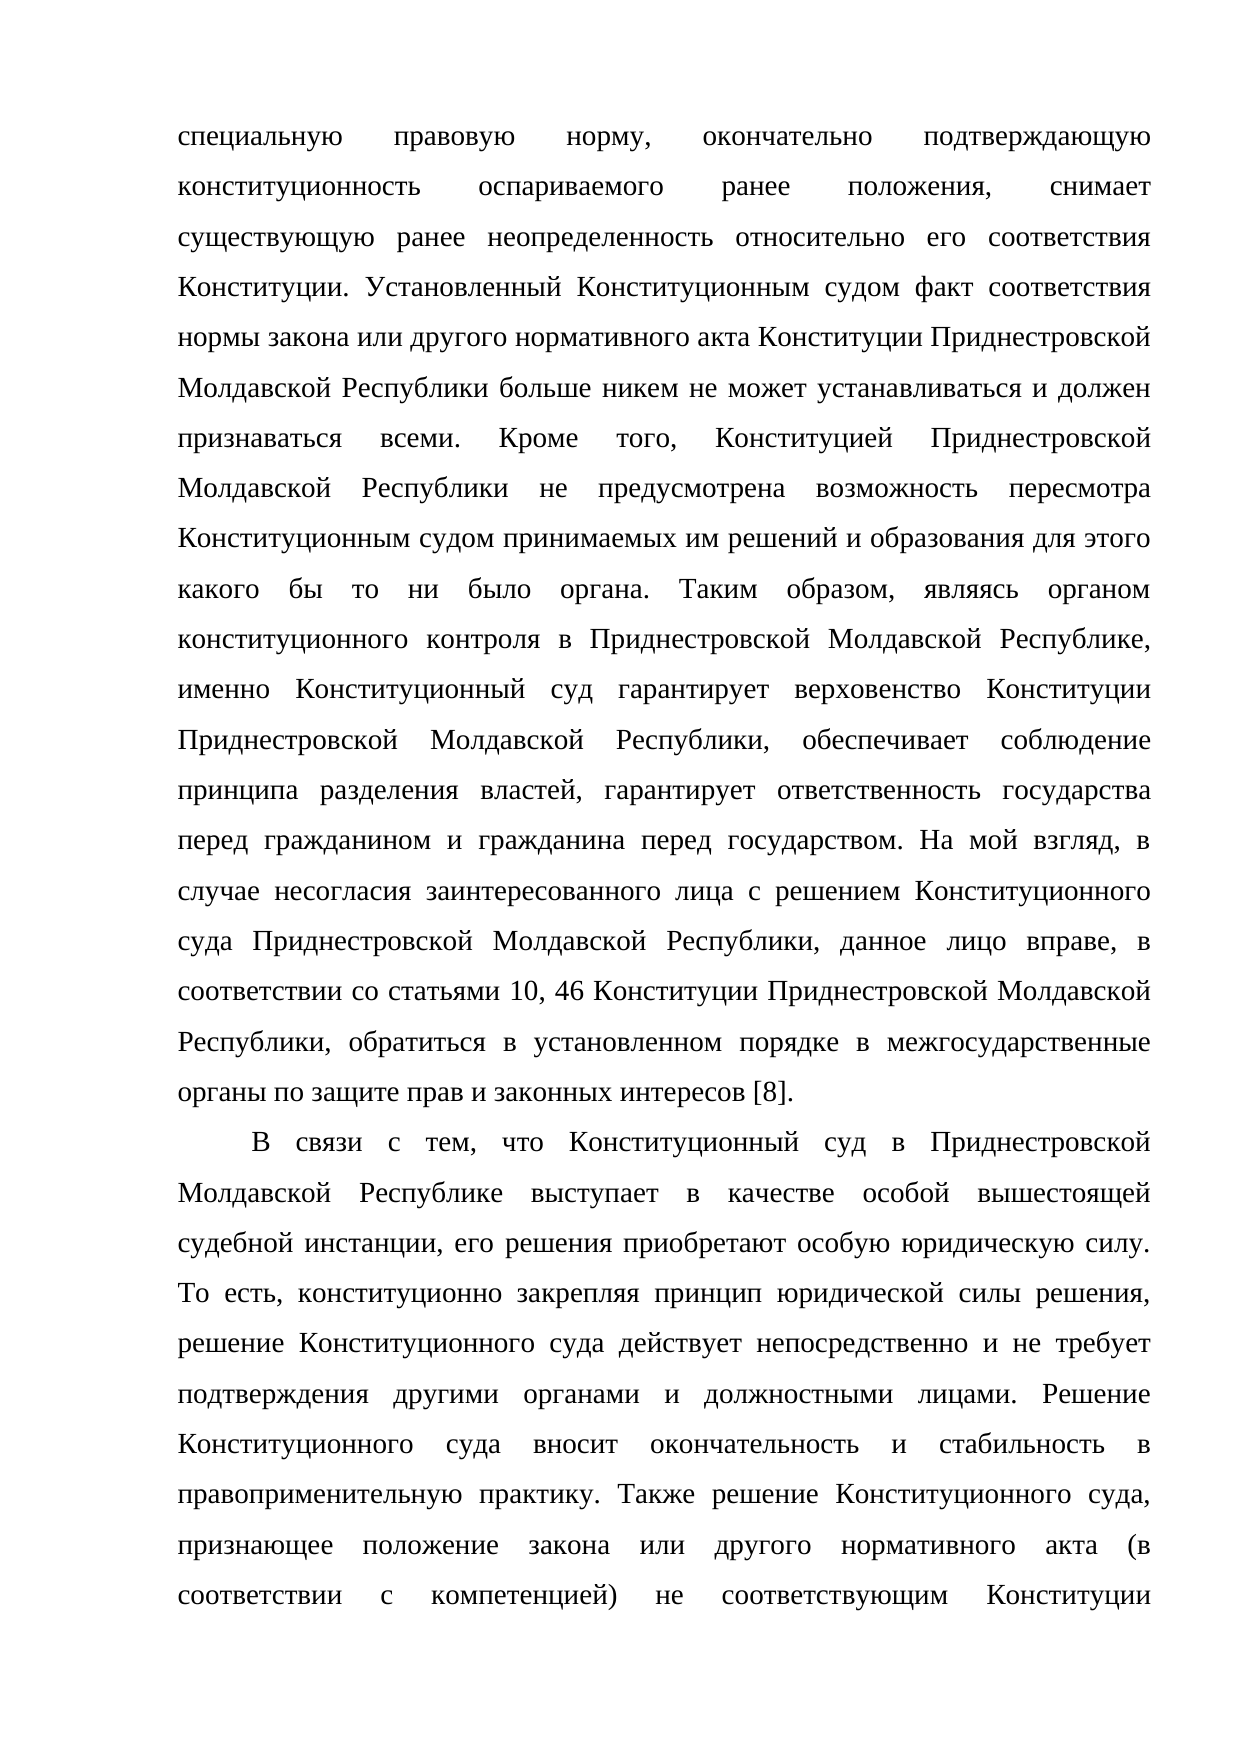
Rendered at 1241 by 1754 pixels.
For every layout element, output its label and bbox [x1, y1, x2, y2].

text [177, 118, 1152, 1108]
text [177, 1124, 1152, 1611]
